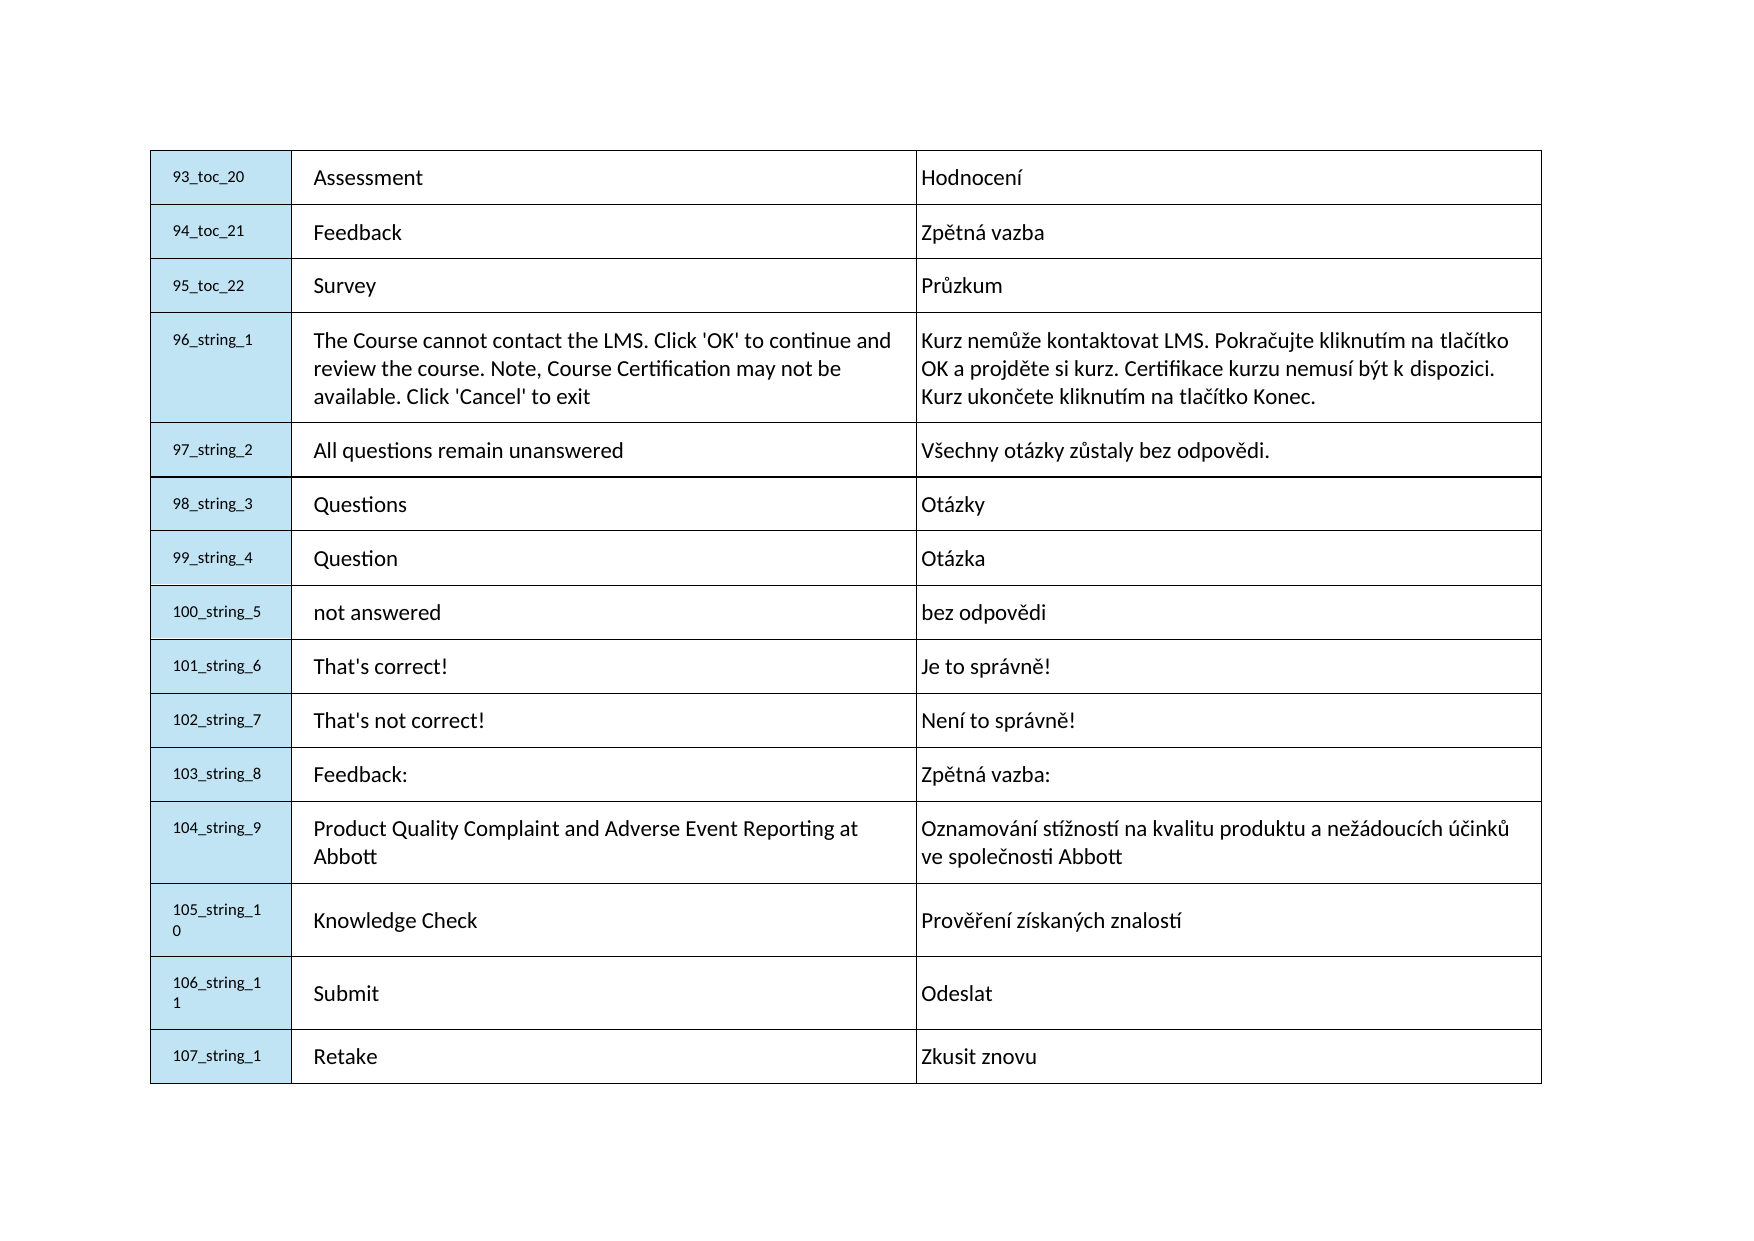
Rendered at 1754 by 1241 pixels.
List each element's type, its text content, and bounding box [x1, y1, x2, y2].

table_cell 100_string_5 [151, 586, 291, 638]
table_cell 105_string_10 [151, 884, 291, 956]
table_cell Retake [292, 1030, 916, 1083]
table_cell Oznamování stížností na kvalitu produktu a nežádoucích účinků ve společnosti Abbott [917, 802, 1541, 883]
table_cell Otázka [917, 531, 1541, 584]
table_cell 98_string_3 [151, 478, 291, 530]
table_cell Knowledge Check [292, 884, 916, 956]
table_cell not answered [292, 586, 916, 638]
table_cell Assessment [292, 151, 916, 204]
table_cell That's not correct! [292, 694, 916, 747]
table_cell Odeslat [917, 957, 1541, 1029]
table_cell Průzkum [917, 259, 1541, 312]
table_cell bez odpovědi [917, 586, 1541, 638]
table_cell Prověření získaných znalostí [917, 884, 1541, 956]
table_cell Zpětná vazba [917, 205, 1541, 258]
table_cell 97_string_2 [151, 423, 291, 476]
table_cell 93_toc_20 [151, 151, 291, 204]
table_cell 102_string_7 [151, 694, 291, 747]
table_cell Zkusit znovu [917, 1030, 1541, 1083]
table_cell Feedback: [292, 748, 916, 801]
table_cell 101_string_6 [151, 640, 291, 693]
table_cell Survey [292, 259, 916, 312]
table_cell Product Quality Complaint and Adverse Event Reporting at Abbott [292, 802, 916, 883]
table_cell 95_toc_22 [151, 259, 291, 312]
table_cell Je to správně! [917, 640, 1541, 693]
table_cell Questions [292, 478, 916, 530]
table_cell 107_string_12 [151, 1030, 291, 1083]
table_cell Hodnocení [917, 151, 1541, 204]
table_cell 104_string_9 [151, 802, 291, 883]
table_cell Feedback [292, 205, 916, 258]
table_cell 99_string_4 [151, 531, 291, 584]
table_cell Není to správně! [917, 694, 1541, 747]
table_cell Všechny otázky zůstaly bez odpovědi. [917, 423, 1541, 476]
table_cell 94_toc_21 [151, 205, 291, 258]
table_cell Question [292, 531, 916, 584]
table_cell That's correct! [292, 640, 916, 693]
table_cell 96_string_1 [151, 313, 291, 422]
table_cell Zpětná vazba: [917, 748, 1541, 801]
table_cell 106_string_11 [151, 957, 291, 1029]
table_cell The Course cannot contact the LMS. Click 'OK' to continue and review the course. Note, Course Certification may not be available. Click 'Cancel' to exit [292, 313, 916, 422]
table_cell All questions remain unanswered [292, 423, 916, 476]
table_cell 103_string_8 [151, 748, 291, 801]
table_cell Kurz nemůže kontaktovat LMS. Pokračujte kliknutím na tlačítko OK a projděte si kurz. Certifikace kurzu nemusí být k dispozici. Kurz ukončete kliknutím na tlačítko Konec. [917, 313, 1541, 422]
table_cell Otázky [917, 478, 1541, 530]
table_cell Submit [292, 957, 916, 1029]
